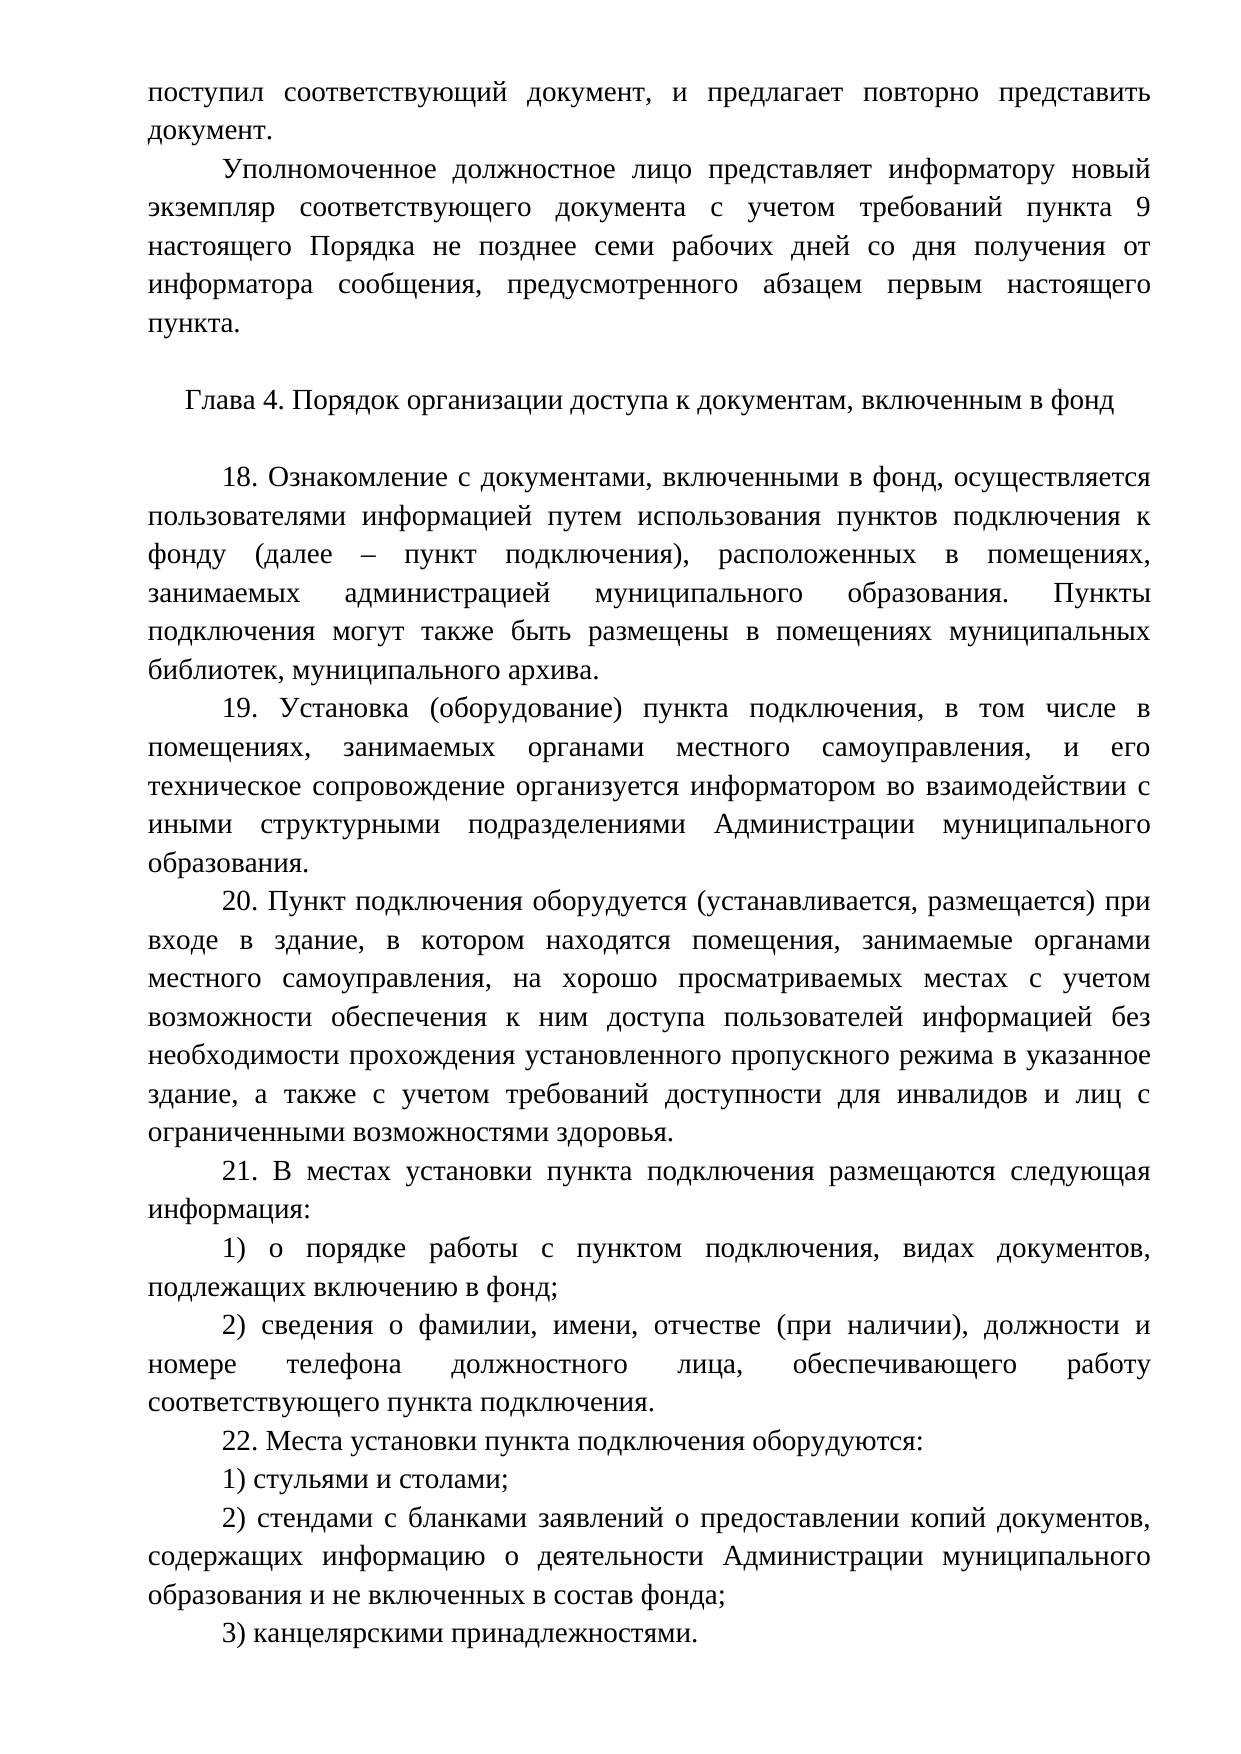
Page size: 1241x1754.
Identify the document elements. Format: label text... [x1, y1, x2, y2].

text 20. Пункт подключения оборудуется (устанавливается, размещается) при входе в здание, в котором находятся помещения, занимаемые органами местного самоуправления, на хорошо просматриваемых местах с учетом возможности обеспечения к ним доступа пользователей информацией без необходимости прохождения установленного пропускного режима в указанное здание, а также с учетом требований доступности для инвалидов и лиц с ограниченными возможностями здоровья. [148, 883, 1152, 1148]
text 2) стендами с бланками заявлений о предоставлении копий документов, содержащих информацию о деятельности Администрации муниципального образования и не включенных в состав фонда; [148, 1500, 1152, 1611]
text 21. В местах установки пункта подключения размещаются следующая информация: [148, 1153, 1152, 1225]
text 1) стульями и столами; [148, 1461, 1152, 1495]
text 3) канцелярскими принадлежностями. [148, 1616, 1152, 1649]
text 1) о порядке работы с пунктом подключения, видах документов, подлежащих включению в фонд; [148, 1230, 1152, 1302]
text 18. Ознакомление с документами, включенными в фонд, осуществляется пользователями информацией путем использования пунктов подключения к фонду (далее – пункт подключения), расположенных в помещениях, занимаемых администрацией муниципального образования. Пункты подключения могут также быть размещены в помещениях муниципальных библиотек, муниципального архива. [148, 459, 1152, 686]
text Глава 4. Порядок организации доступа к документам, включенным в фонд [148, 382, 1152, 416]
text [148, 74, 1152, 146]
text Уполномоченное должностное лицо представляет информатору новый экземпляр соответствующего документа с учетом требований пункта 9 настоящего Порядка не позднее семи рабочих дней со дня получения от информатора сообщения, предусмотренного абзацем первым настоящего пункта. [148, 151, 1152, 339]
text 2) сведения о фамилии, имени, отчестве (при наличии), должности и номере телефона должностного лица, обеспечивающего работу соответствующего пункта подключения. [148, 1307, 1152, 1418]
text 19. Установка (оборудование) пункта подключения, в том числе в помещениях, занимаемых органами местного самоуправления, и его техническое сопровождение организуется информатором во взаимодействии с иными структурными подразделениями Администрации муниципального образования. [148, 691, 1152, 878]
text 22. Места установки пункта подключения оборудуются: [148, 1423, 1152, 1456]
